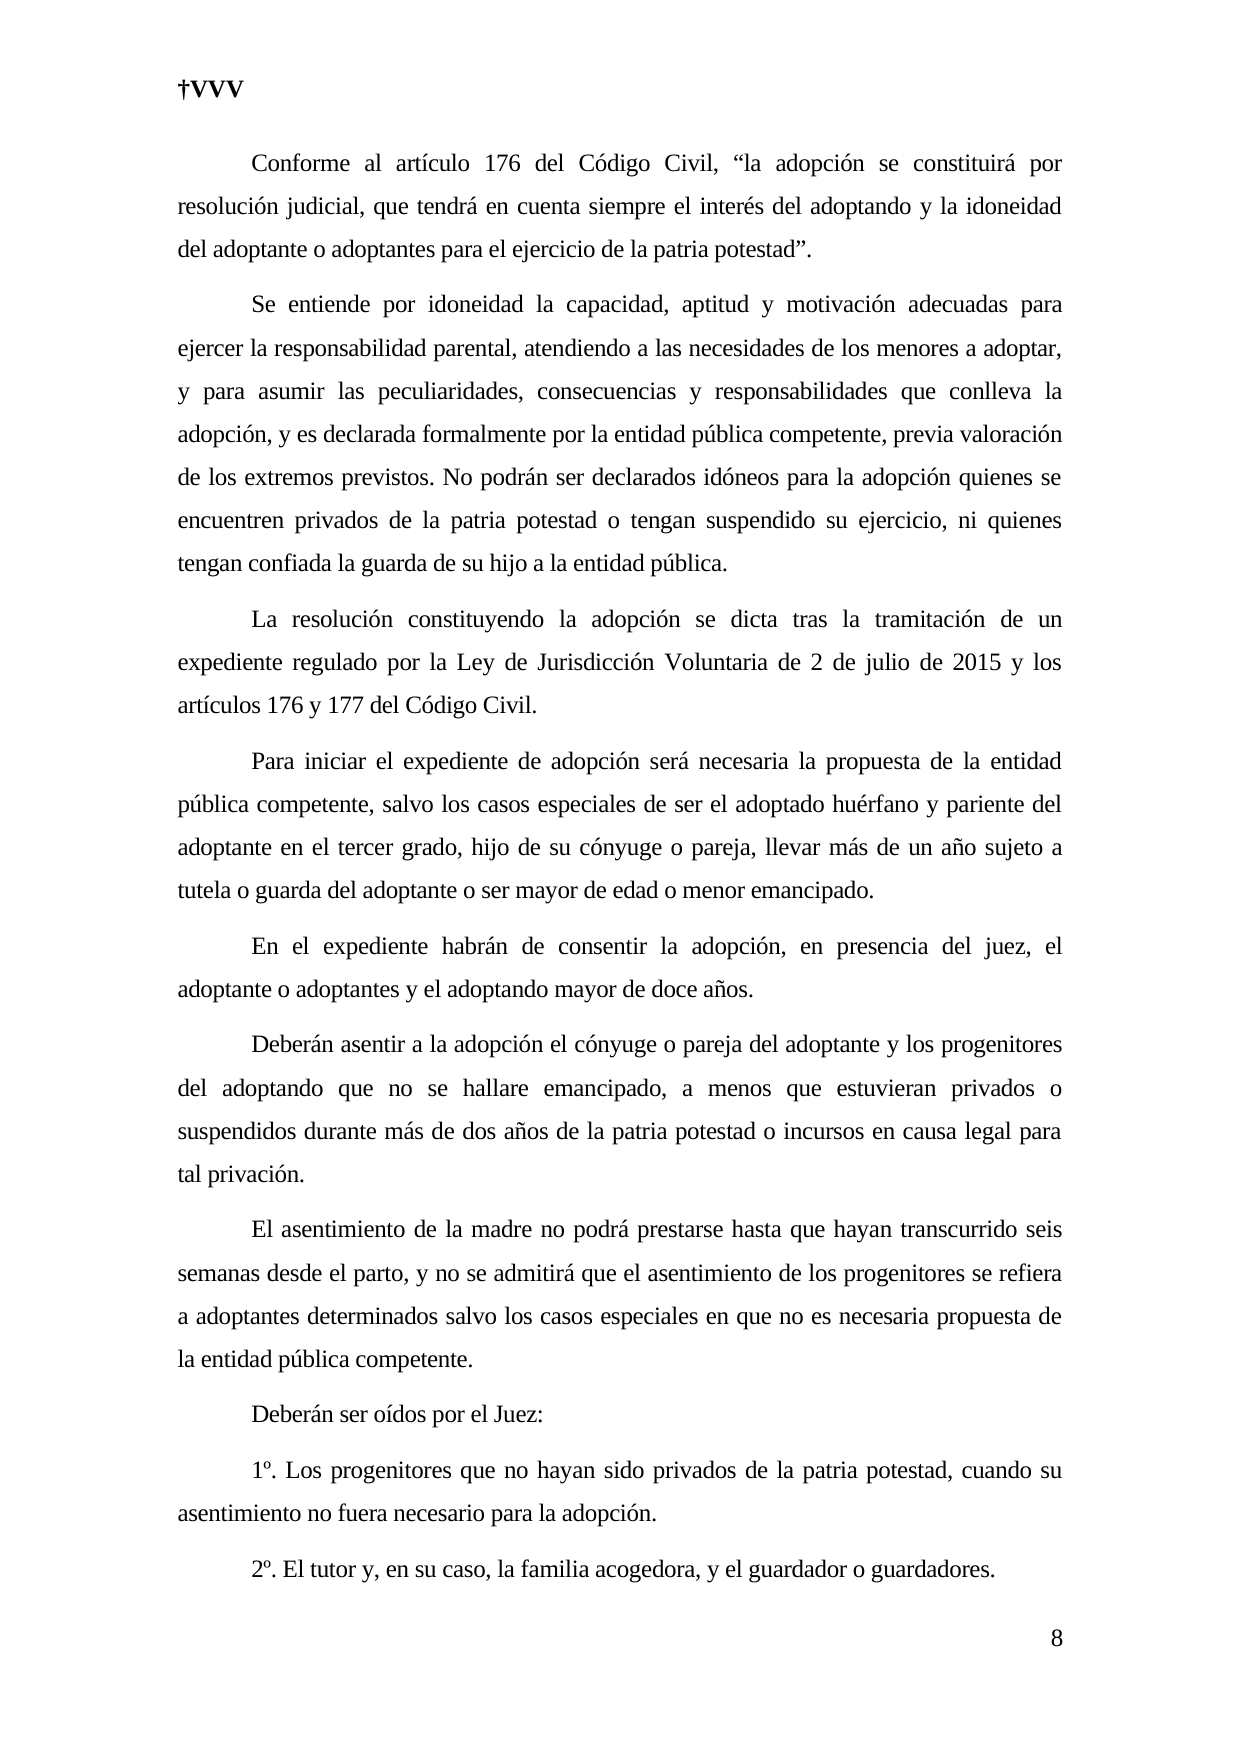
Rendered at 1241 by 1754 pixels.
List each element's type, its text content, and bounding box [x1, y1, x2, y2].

text En el expediente habrán de consentir la adopción, en presencia del juez, el adoptante o adoptantes y el adoptando mayor de doce años. [177, 931, 1063, 1003]
text Deberán asentir a la adopción el cónyuge o pareja del adoptante y los progenitores del adoptando que no se hallare emancipado, a menos que estuvieran privados o suspendidos durante más de dos años de la patria potestad o incursos en causa legal para tal privación. [177, 1029, 1063, 1188]
text 2º. El tutor y, en su caso, la familia acogedora, y el guardador o guardadores. [177, 1554, 1063, 1583]
text El asentimiento de la madre no podrá prestarse hasta que hayan transcurrido seis semanas desde el parto, y no se admitirá que el asentimiento de los progenitores se refiera a adoptantes determinados salvo los casos especiales en que no es necesaria propuesta de la entidad pública competente. [177, 1214, 1063, 1373]
text 1º. Los progenitores que no hayan sido privados de la patria potestad, cuando su asentimiento no fuera necesario para la adopción. [177, 1455, 1063, 1527]
text Conforme al artículo 176 del Código Civil, “la adopción se constituirá por resolución judicial, que tendrá en cuenta siempre el interés del adoptando y la idoneidad del adoptante o adoptantes para el ejercicio de la patria potestad”. [177, 148, 1063, 263]
text Deberán ser oídos por el Juez: [177, 1399, 1063, 1428]
text Para iniciar el expediente de adopción será necesaria la propuesta de la entidad pública competente, salvo los casos especiales de ser el adoptado huérfano y pariente del adoptante en el tercer grado, hijo de su cónyuge o pareja, llevar más de un año sujeto a tutela o guarda del adoptante o ser mayor de edad o menor emancipado. [177, 746, 1063, 904]
text Se entiende por idoneidad la capacidad, aptitud y motivación adecuadas para ejercer la responsabilidad parental, atendiendo a las necesidades de los menores a adoptar, y para asumir las peculiaridades, consecuencias y responsabilidades que conlleva la adopción, y es declarada formalmente por la entidad pública competente, previa valoración de los extremos previstos. No podrán ser declarados idóneos para la adopción quienes se encuentren privados de la patria potestad o tengan suspendido su ejercicio, ni quienes tengan confiada la guarda de su hijo a la entidad pública. [177, 289, 1063, 577]
text La resolución constituyendo la adopción se dicta tras la tramitación de un expediente regulado por la Ley de Jurisdicción Voluntaria de 2 de julio de 2015 y los artículos 176 y 177 del Código Civil. [177, 604, 1063, 719]
